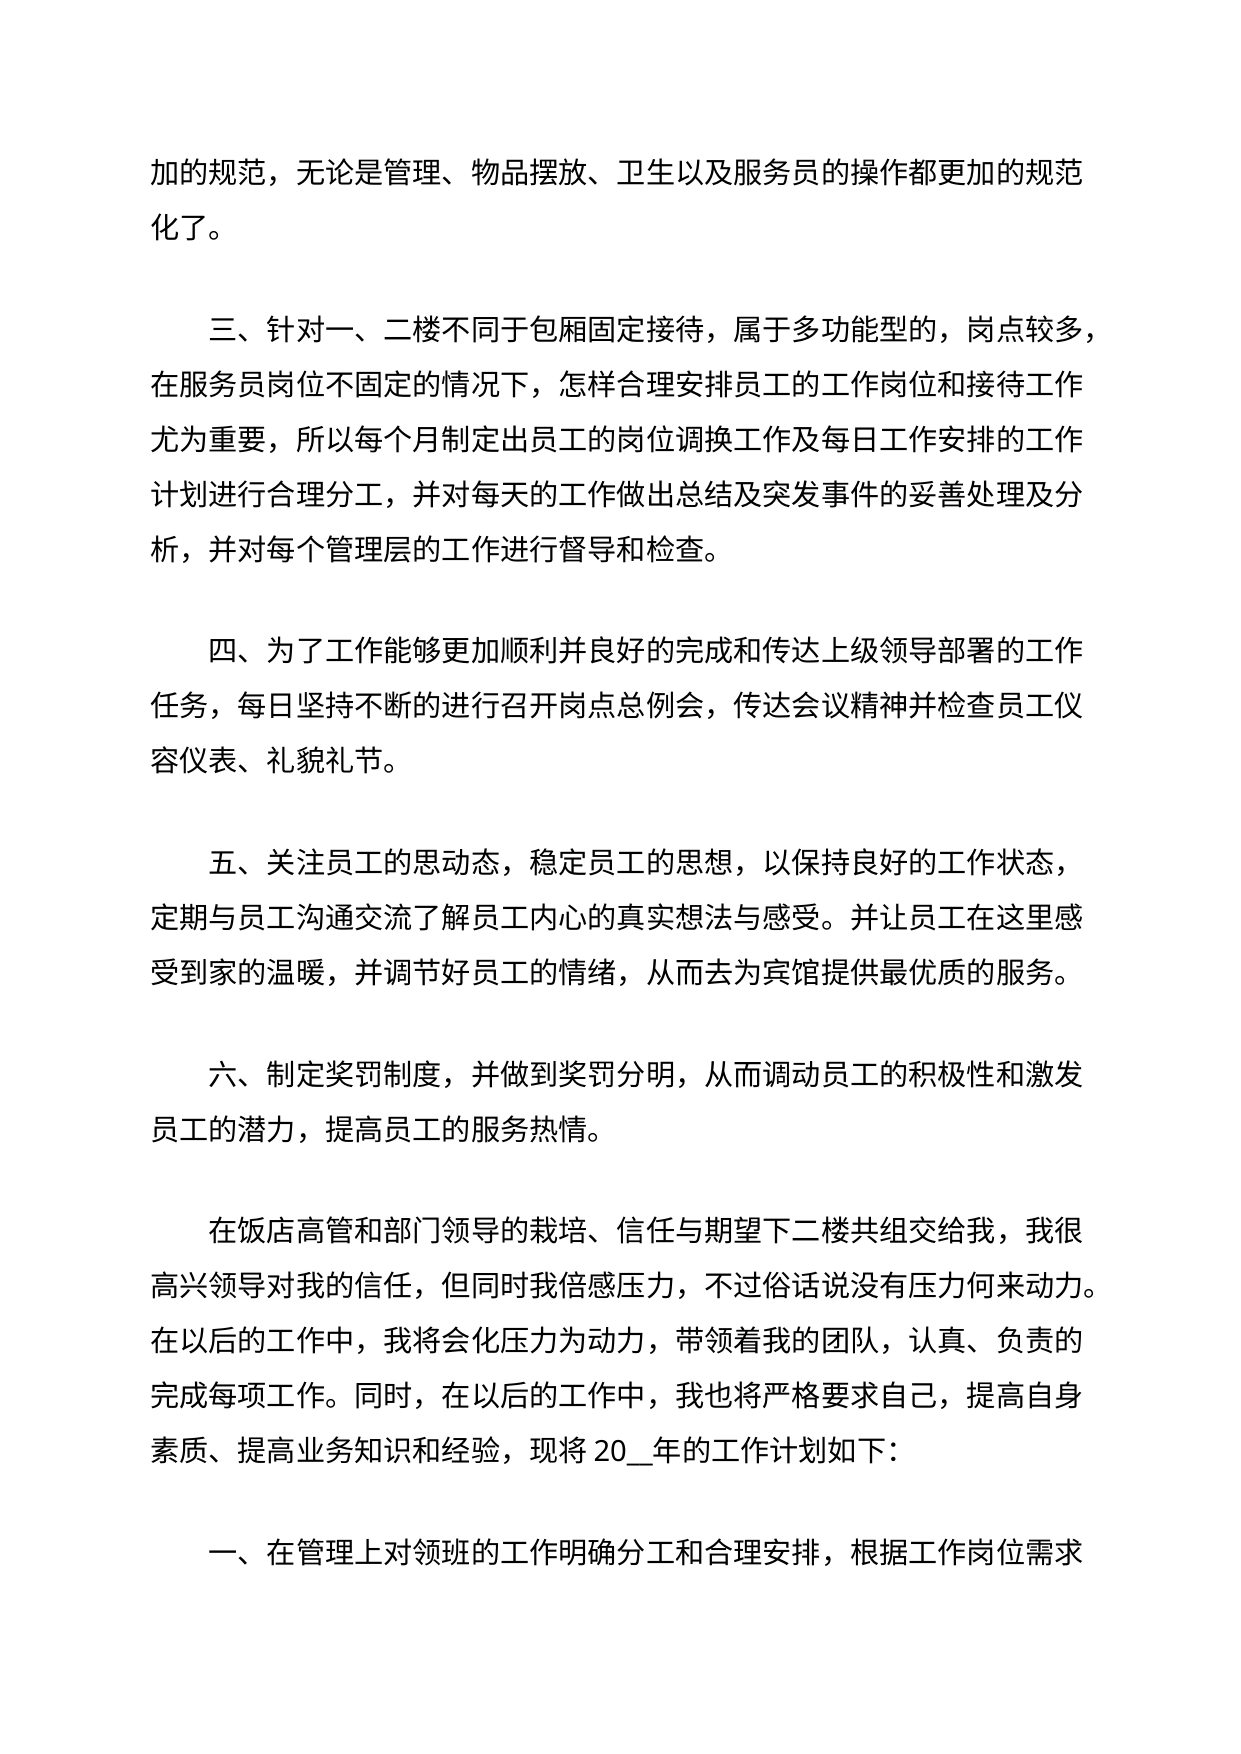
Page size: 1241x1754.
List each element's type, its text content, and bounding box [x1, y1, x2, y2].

text 在饭店高管和部门领导的栽培、信任与期望下二楼共组交给我，我很高兴领导对我的信任，但同时我倍感压力，不过俗话说没有压力何来动力。在以后的工作中，我将会化压力为动力，带领着我的团队，认真、负责的完成每项工作。同时，在以后的工作中，我也将严格要求自己，提高自身素质、提高业务知识和经验，现将20__年的工作计划如下： [150, 1208, 1090, 1470]
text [150, 1529, 1090, 1572]
text 四、为了工作能够更加顺利并良好的完成和传达上级领导部署的工作任务，每日坚持不断的进行召开岗点总例会，传达会议精神并检查员工仪容仪表、礼貌礼节。 [150, 628, 1090, 780]
text 三、针对一、二楼不同于包厢固定接待，属于多功能型的，岗点较多，在服务员岗位不固定的情况下，怎样合理安排员工的工作岗位和接待工作尤为重要，所以每个月制定出员工的岗位调换工作及每日工作安排的工作计划进行合理分工，并对每天的工作做出总结及突发事件的妥善处理及分析，并对每个管理层的工作进行督导和检查。 [150, 307, 1090, 568]
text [150, 150, 1090, 247]
text 五、关注员工的思动态，稳定员工的思想，以保持良好的工作状态，定期与员工沟通交流了解员工内心的真实想法与感受。并让员工在这里感受到家的温暖，并调节好员工的情绪，从而去为宾馆提供最优质的服务。 [150, 839, 1090, 992]
text 六、制定奖罚制度，并做到奖罚分明，从而调动员工的积极性和激发员工的潜力，提高员工的服务热情。 [150, 1051, 1090, 1148]
